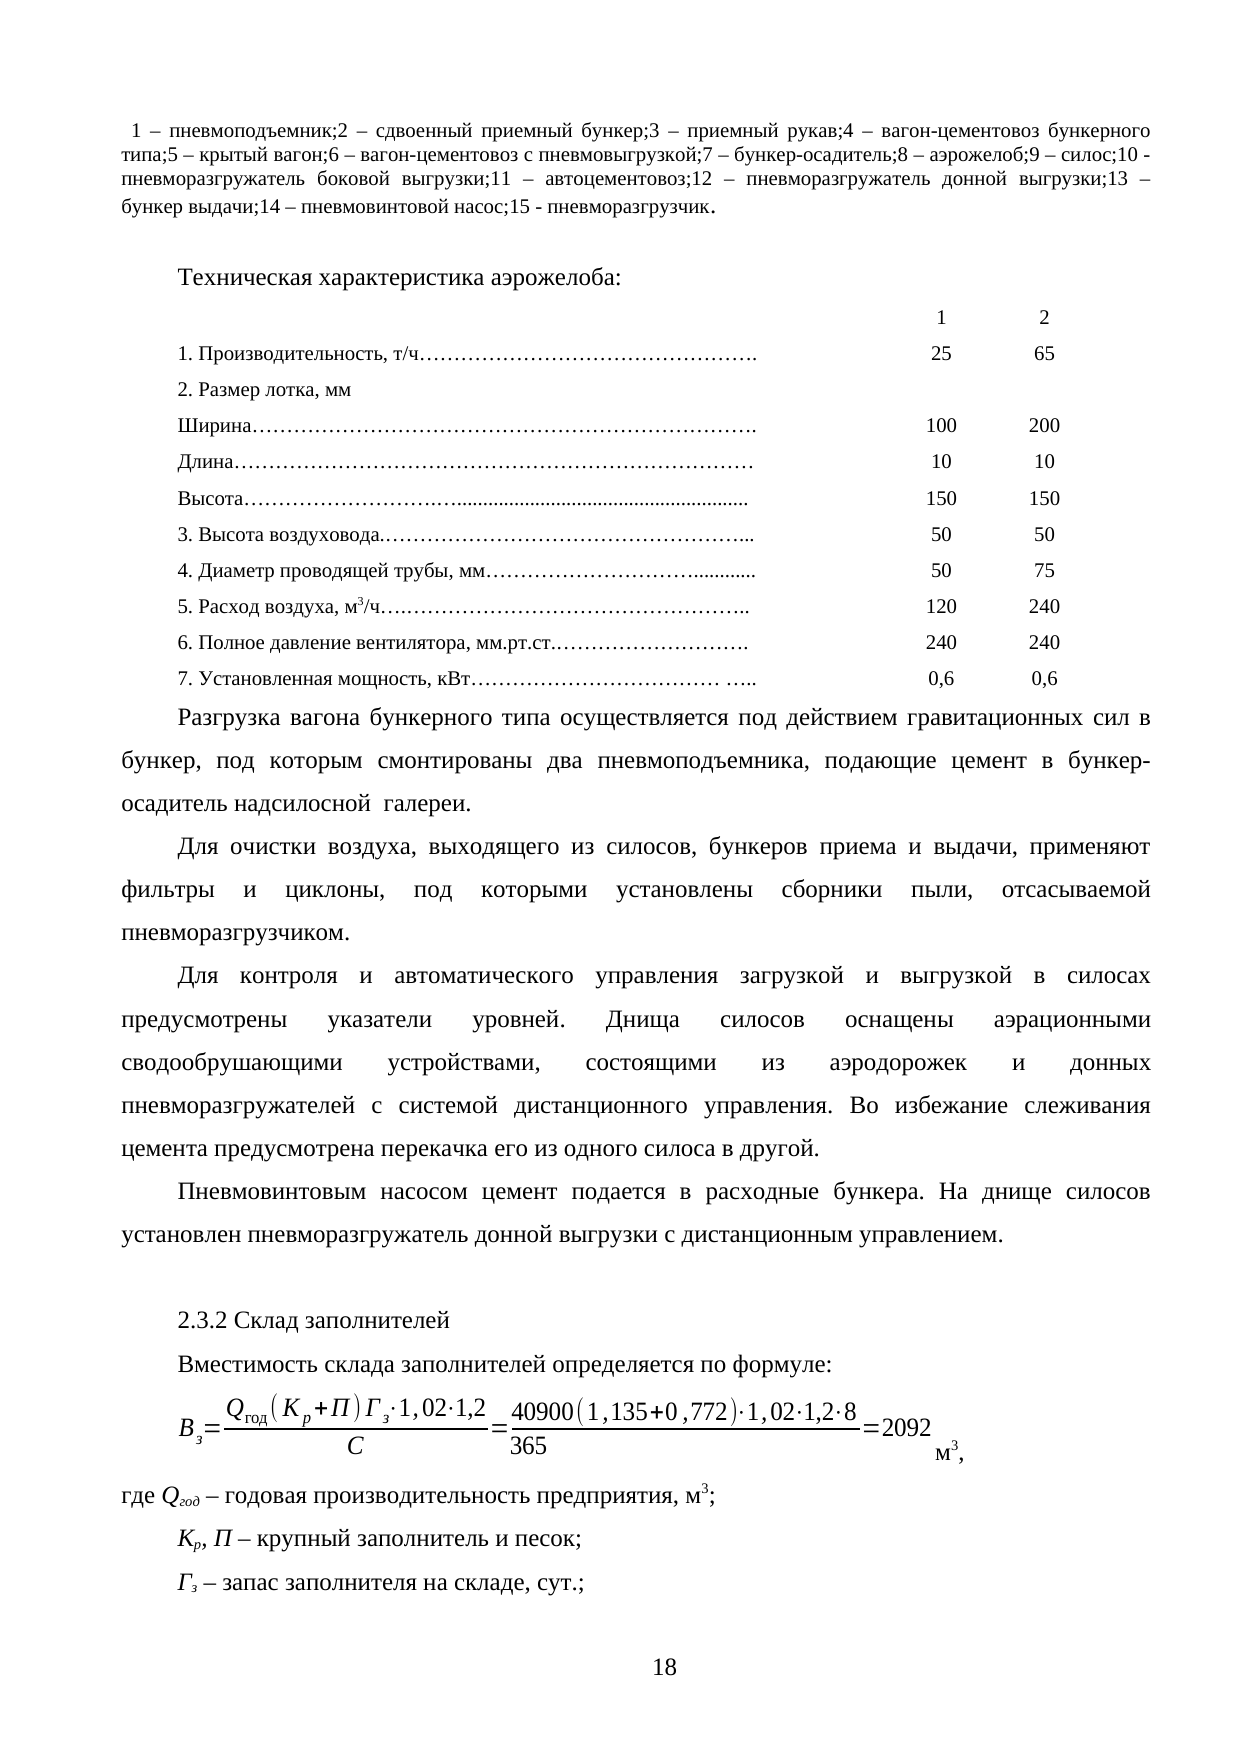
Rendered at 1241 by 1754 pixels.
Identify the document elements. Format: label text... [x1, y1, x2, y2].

text Разгрузка вагона бункерного типа осуществляется под действием гравитационных сил в бункер, под которым смонтированы два пневмоподъемника, подающие цемент в бункер-осадитель надсилосной галереи. [121, 702, 1152, 817]
text Пневмовинтовым насосом цемент подается в расходные бункера. На днище силосов установлен пневморазгружатель донной выгрузки с дистанционным управлением. [121, 1176, 1152, 1248]
text где Qгод – годовая производительность предприятия, м3; [121, 1480, 1152, 1509]
text Техническая характеристика аэрожелоба: [121, 262, 1152, 291]
text Кр, П – крупный заполнитель и песок; [121, 1523, 1152, 1552]
text Для контроля и автоматического управления загрузкой и выгрузкой в силосах предусмотрены указатели уровней. Днища силосов оснащены аэрационными сводообрушающими устройствами, состоящими из аэродорожек и донных пневморазгружателей с системой дистанционного управления. Во избежание слеживания цемента предусмотрена перекачка его из одного силоса в другой. [121, 961, 1152, 1162]
text Вместимость склада заполнителей определяется по формуле: [121, 1349, 1152, 1377]
table_header 1 25 100 10 150 50 50 120 240 0,6 [890, 305, 993, 702]
table_header 2 65 200 10 150 50 75 240 240 0,6 [993, 305, 1096, 702]
text 1 – пневмоподъемник;2 – сдвоенный приемный бункер;3 – приемный рукав;4 – вагон-цементовоз бункерного типа;5 – крытый вагон;6 – вагон-цементовоз с пневмовыгрузкой;7 – бункер-осадитель;8 – аэрожелоб;9 – силос;10 - пневморазгружатель боковой выгрузки;11 – автоцементовоз;12 – пневморазгружатель донной выгрузки;13 – бункер выдачи;14 – пневмовинтовой насос;15 - пневморазгрузчик. [121, 118, 1152, 219]
text 2.3.2 Склад заполнителей [121, 1306, 1152, 1334]
text Гз – запас заполнителя на складе, сут.; [121, 1567, 1152, 1595]
table_header 1. Производительность, т/ч…………………………………………. 2. Размер лотка, мм Ширина………………………………………………………………. Длина………………………………………………………………… Высота……………………….…........................................................ 3. Высота воздуховода.……………………………………………... 4. Диаметр проводящей трубы, мм…………………………............ 5. Расход воздуха, м3/ч….………………………………………….. 6. Полное давление вентилятора, мм.рт.ст.………………………. 7. Установленная мощность, кВт……………………………… ….. [166, 305, 889, 702]
text Для очистки воздуха, выходящего из силосов, бункеров приема и выдачи, применяют фильтры и циклоны, под которыми установлены сборники пыли, отсасываемой пневморазгрузчиком. [121, 831, 1152, 946]
text м3, [121, 1392, 1152, 1466]
